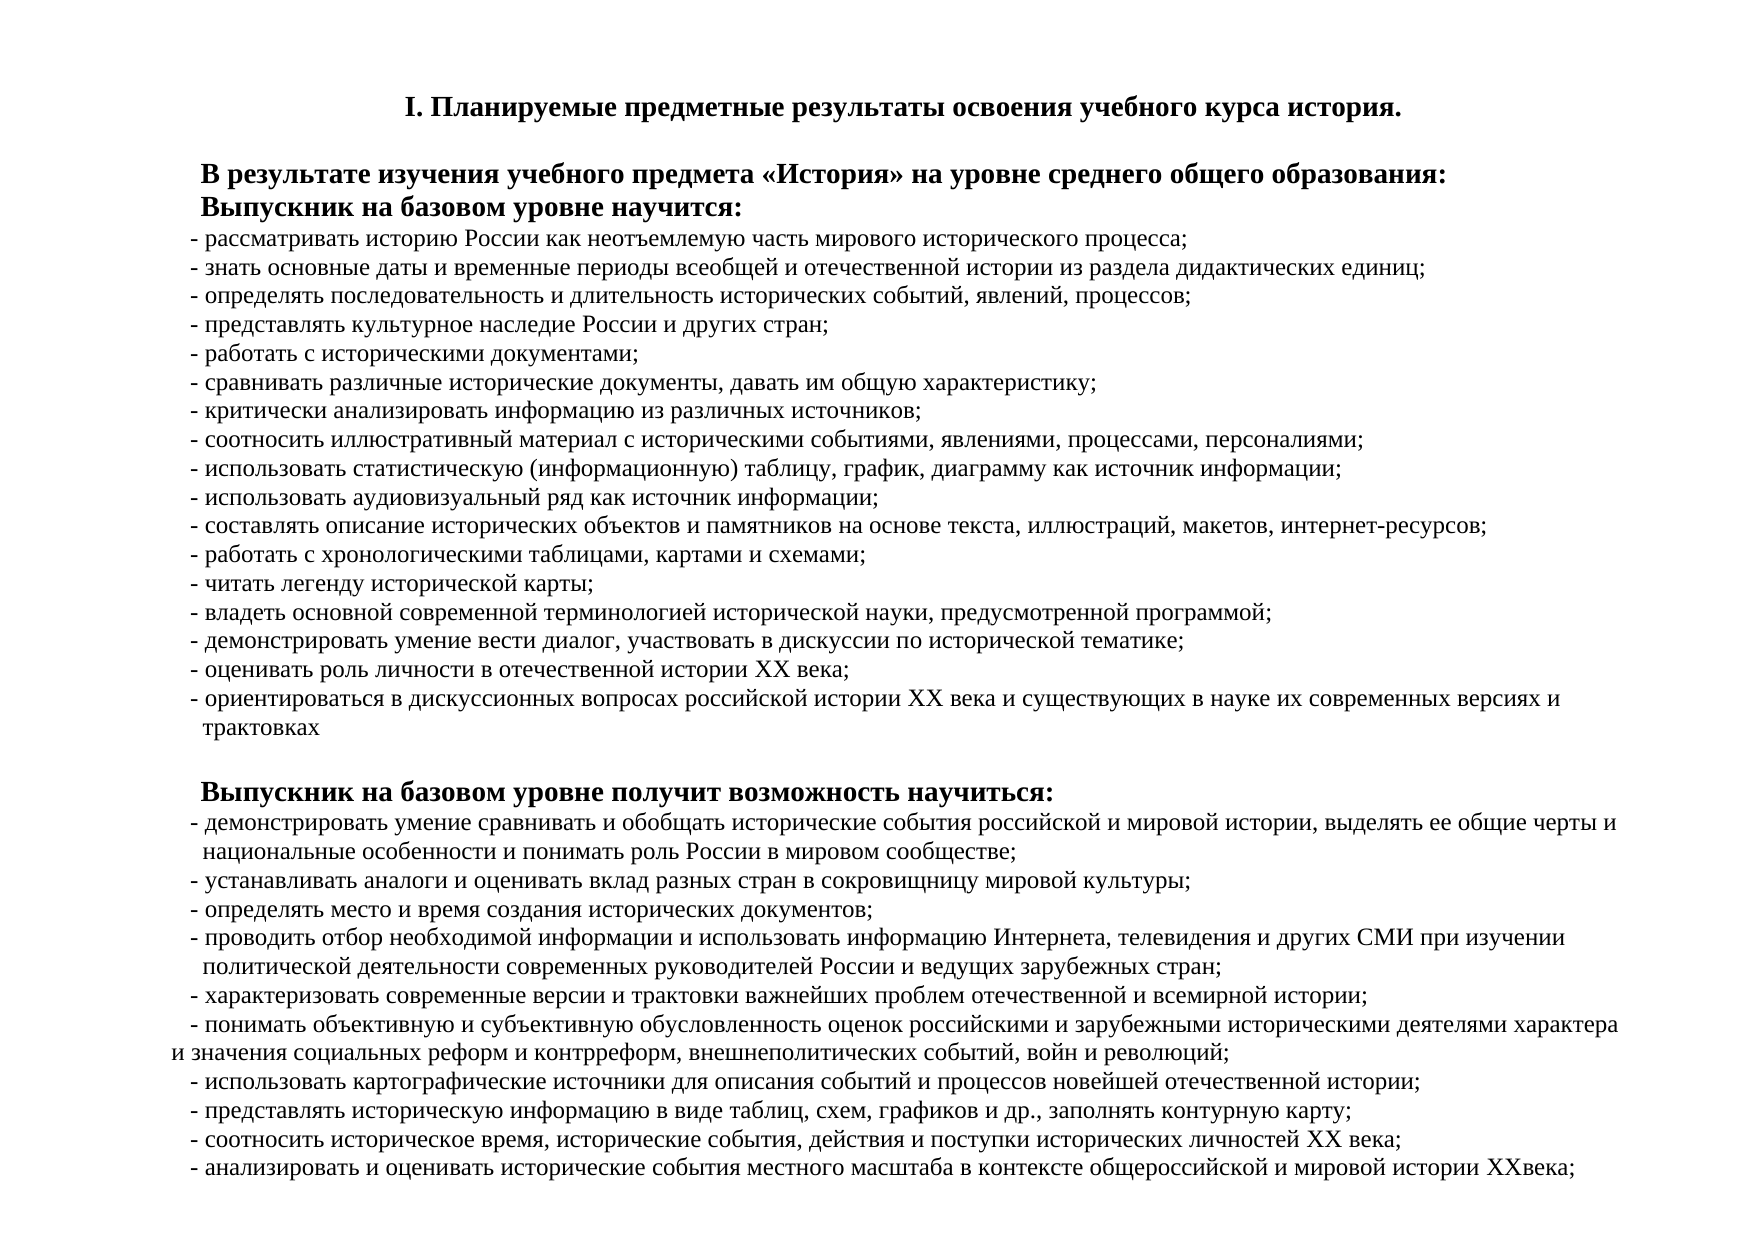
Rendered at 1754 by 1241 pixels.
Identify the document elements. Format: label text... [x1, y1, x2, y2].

text - владеть основной современной терминологией исторической науки, предусмотренной программой; [118, 597, 1635, 625]
text национальные особенности и понимать роль России в мировом сообществе; [118, 836, 1635, 865]
text - соотносить иллюстративный материал с историческими событиями, явлениями, процессами, персоналиями; [118, 424, 1635, 453]
text - ориентироваться в дискуссионных вопросах российской истории XX века и существующих в науке их современных версиях и [118, 683, 1635, 712]
text В результате изучения учебного предмета «История» на уровне среднего общего образования: [118, 156, 1635, 189]
text - представлять культурное наследие России и других стран; [118, 309, 1635, 338]
text - понимать объективную и субъективную обусловленность оценок российскими и зарубежными историческими деятелями характера [118, 1009, 1635, 1037]
text - рассматривать историю России как неотъемлемую часть мирового исторического процесса; [118, 223, 1635, 252]
text - устанавливать аналоги и оценивать вклад разных стран в сокровищницу мировой культуры; [118, 865, 1635, 894]
text - определять последовательность и длительность исторических событий, явлений, процессов; [118, 280, 1635, 309]
text - определять место и время создания исторических документов; [118, 894, 1635, 922]
text и значения социальных реформ и контрреформ, внешнеполитических событий, войн и революций; [118, 1037, 1635, 1066]
text - работать с хронологическими таблицами, картами и схемами; [118, 539, 1635, 568]
text - сравнивать различные исторические документы, давать им общую характеристику; [118, 367, 1635, 395]
text - критически анализировать информацию из различных источников; [118, 395, 1635, 424]
text - составлять описание исторических объектов и памятников на основе текста, иллюстраций, макетов, интернет-ресурсов; [118, 510, 1635, 539]
text - соотносить историческое время, исторические события, действия и поступки исторических личностей XX века; [118, 1124, 1635, 1152]
text политической деятельности современных руководителей России и ведущих зарубежных стран; [118, 951, 1635, 980]
text - анализировать и оценивать исторические события местного масштаба в контексте общероссийской и мировой истории XXвека; [118, 1152, 1635, 1181]
text - демонстрировать умение сравнивать и обобщать исторические события российской и мировой истории, выделять ее общие черты и [118, 807, 1635, 836]
text - представлять историческую информацию в виде таблиц, схем, графиков и др., заполнять контурную карту; [118, 1095, 1635, 1124]
text I. Планируемые предметные результаты освоения учебного курса история. [118, 89, 1635, 122]
text Выпускник на базовом уровне получит возможность научиться: [118, 774, 1635, 807]
text - демонстрировать умение вести диалог, участвовать в дискуссии по исторической тематике; [118, 625, 1635, 654]
text - использовать статистическую (информационную) таблицу, график, диаграмму как источник информации; [118, 453, 1635, 482]
text - работать с историческими документами; [118, 338, 1635, 367]
text - знать основные даты и временные периоды всеобщей и отечественной истории из раздела дидактических единиц; [118, 252, 1635, 280]
text - использовать аудиовизуальный ряд как источник информации; [118, 482, 1635, 510]
text - проводить отбор необходимой информации и использовать информацию Интернета, телевидения и других СМИ при изучении [118, 922, 1635, 951]
text трактовках [118, 712, 1635, 740]
text - оценивать роль личности в отечественной истории XX века; [118, 654, 1635, 683]
text - читать легенду исторической карты; [118, 568, 1635, 597]
text - характеризовать современные версии и трактовки важнейших проблем отечественной и всемирной истории; [118, 980, 1635, 1009]
text - использовать картографические источники для описания событий и процессов новейшей отечественной истории; [118, 1066, 1635, 1095]
text Выпускник на базовом уровне научится: [118, 189, 1635, 223]
